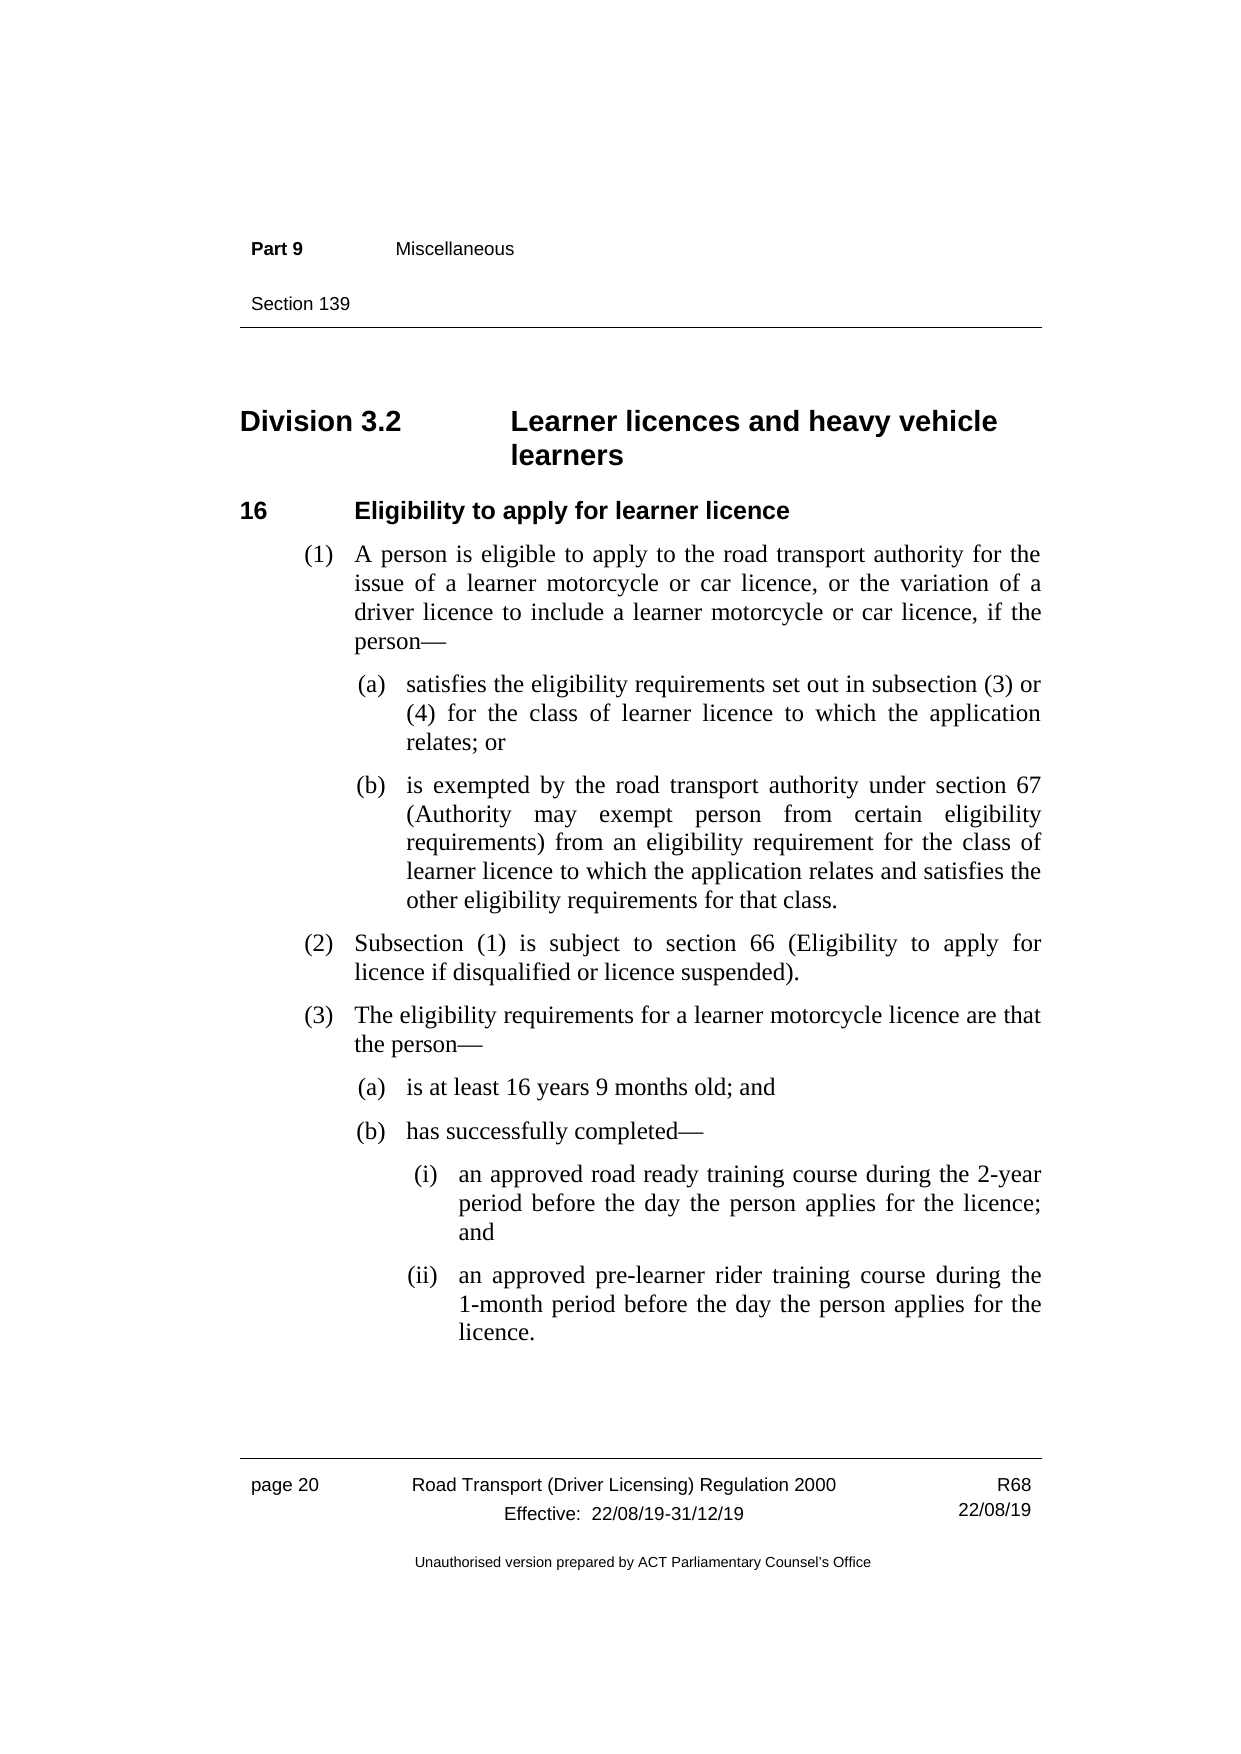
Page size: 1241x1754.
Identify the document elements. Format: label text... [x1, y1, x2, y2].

text (a) satisfies the eligibility requirements set out in subsection (3) or (4) for the class of learner licence to which the application relates; or [239, 669, 1042, 755]
text Division 3.2 Learner licences and heavy vehicle learners [239, 404, 1042, 471]
text 16 Eligibility to apply for learner licence [239, 496, 1042, 525]
text (2) Subsection (1) is subject to section 66 (Eligibility to apply for licence if disqualified or licence suspended). [239, 928, 1042, 986]
text (1) A person is eligible to apply to the road transport authority for the issue of a learner motorcycle or car licence, or the variation of a driver licence to include a learner motorcycle or car licence, if the person— [239, 539, 1042, 654]
text (b) is exempted by the road transport authority under section 67 (Authority may exempt person from certain eligibility requirements) from an eligibility requirement for the class of learner licence to which the application relates and satisfies the other eligibility requirements for that class. [239, 770, 1042, 914]
text (i) an approved road ready training course during the 2-year period before the day the person applies for the licence; and [239, 1159, 1042, 1245]
text (b) has successfully completed— [239, 1116, 1042, 1144]
text (ii) an approved pre-learner rider training course during the 1-month period before the day the person applies for the licence. [239, 1260, 1042, 1346]
text (3) The eligibility requirements for a learner motorcycle licence are that the person— [239, 1000, 1042, 1058]
text (a) is at least 16 years 9 months old; and [239, 1072, 1042, 1101]
